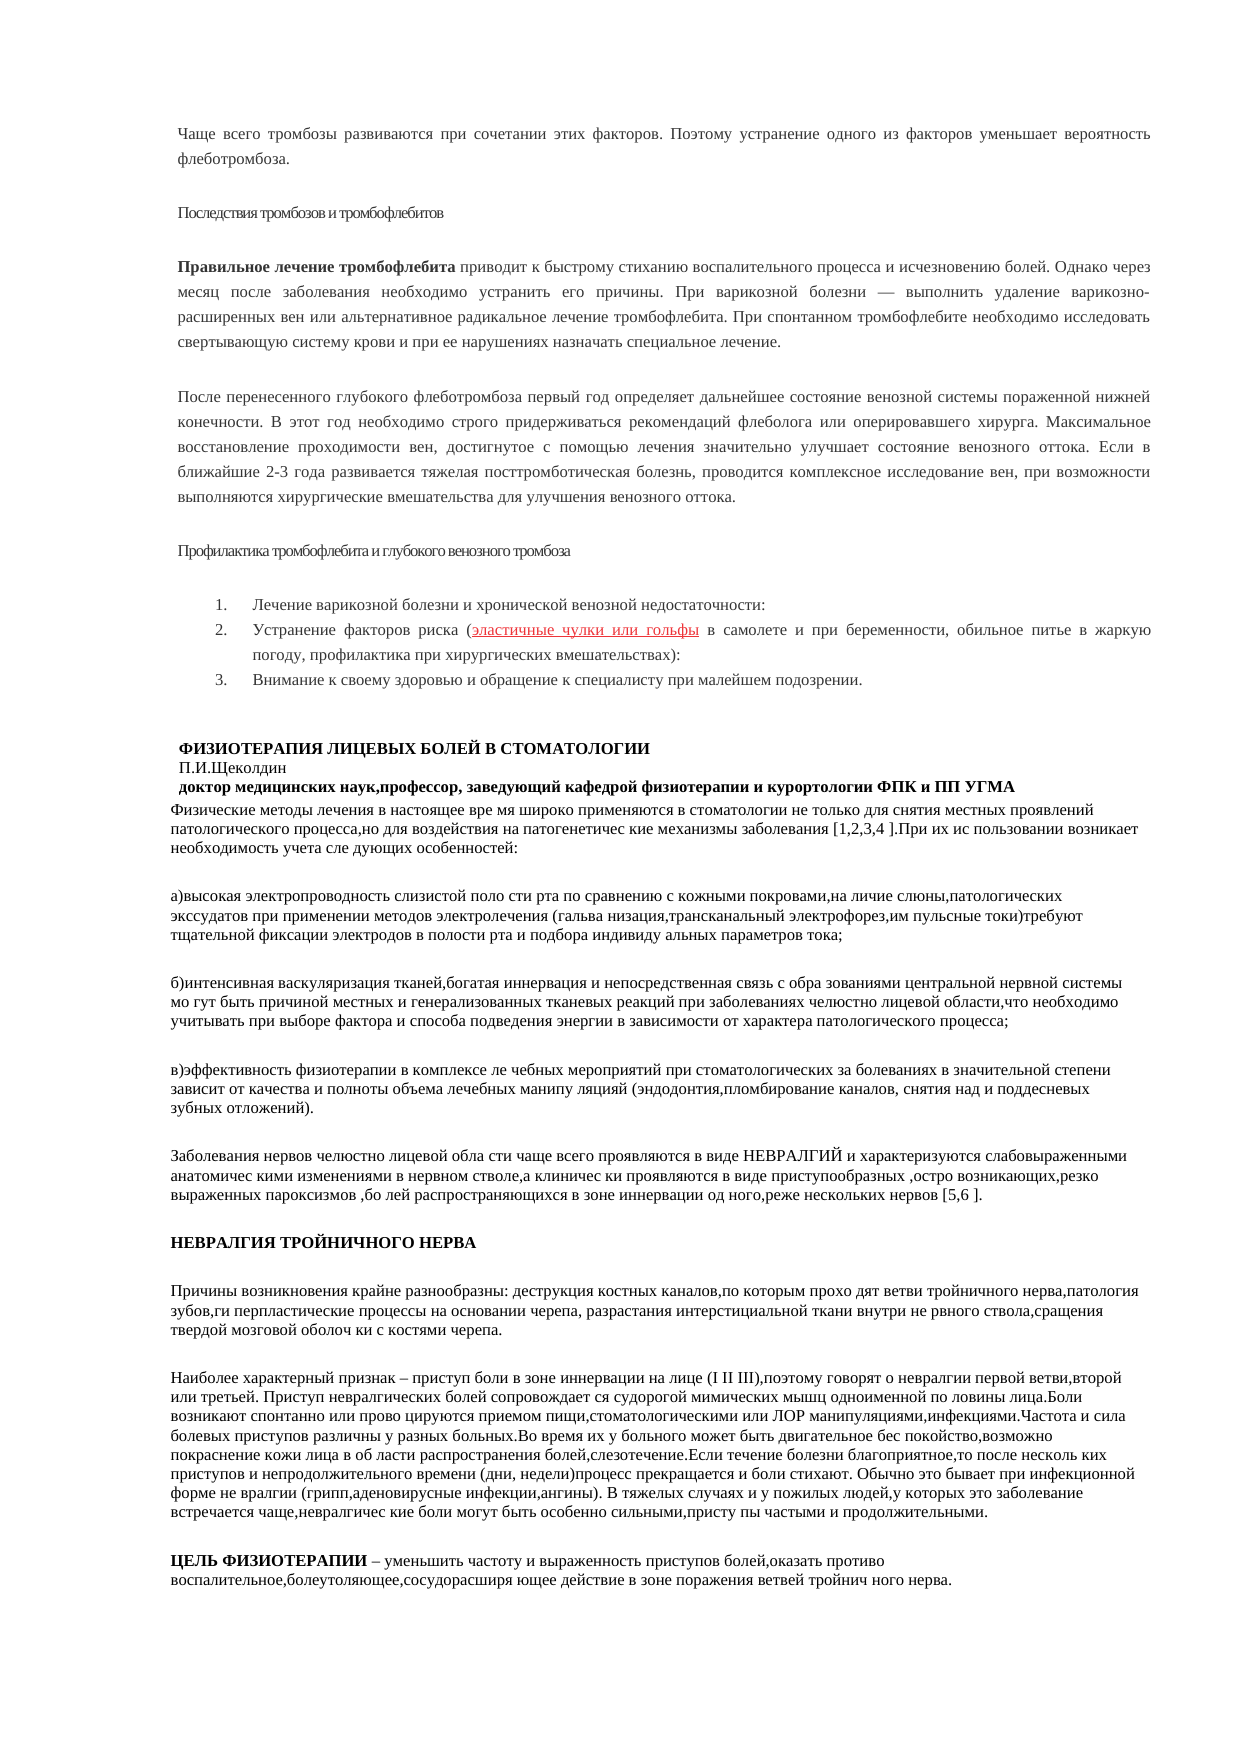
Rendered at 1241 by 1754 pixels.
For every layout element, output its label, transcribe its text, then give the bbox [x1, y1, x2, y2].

text Правильное лечение тромбофлебита приводит к быстрому стиханию воспалительного процесса и исчезновению болей. Однако через месяц после заболевания необходимо устранить его причины. При варикозной болезни — выполнить удаление варикозно-расширенных вен или альтернативное радикальное лечение тромбофлебита. При спонтанном тромбофлебите необходимо исследовать свертывающую систему крови и при ее нарушениях назначать специальное лечение. [177, 251, 1152, 351]
text Чаще всего тромбозы развиваются при сочетании этих факторов. Поэтому устранение одного из факторов уменьшает вероятность флеботромбоза. [177, 118, 1152, 168]
list Устранение факторов риска (эластичные чулки или гольфы в самолете и при беременности, обильное питье в жаркую погоду, профилактика при хирургических вмешательствах): [215, 614, 1152, 664]
text После перенесенного глубокого флеботромбоза первый год определяет дальнейшее состояние венозной системы пораженной нижней конечности. В этот год необходимо строго придерживаться рекомендаций флеболога или оперировавшего хирурга. Максимальное восстановление проходимости вен, достигнутое с помощью лечения значительно улучшает состояние венозного оттока. Если в ближайшие 2-3 года развивается тяжелая посттромботическая болезнь, проводится комплексное исследование вен, при возможности выполняются хирургические вмешательства для улучшения венозного оттока. [177, 381, 1152, 506]
list Внимание к своему здоровью и обращение к специалисту при малейшем подозрении. [215, 664, 1152, 689]
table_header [169, 798, 1143, 1619]
text Последствия тромбозов и тромбофлебитов [177, 197, 1152, 222]
text Профилактика тромбофлебита и глубокого венозного тромбоза [177, 535, 1152, 560]
table_header ФИЗИОТЕРАПИЯ ЛИЦЕВЫХ БОЛЕЙ В СТОМАТОЛОГИИ П.И.Щеколдин доктор медицинских наук,профессор, заведующий кафедрой физиотерапии и курортологии ФПК и ПП УГМА [177, 718, 1152, 798]
list Лечение варикозной болезни и хронической венозной недостаточности: [215, 589, 1152, 614]
